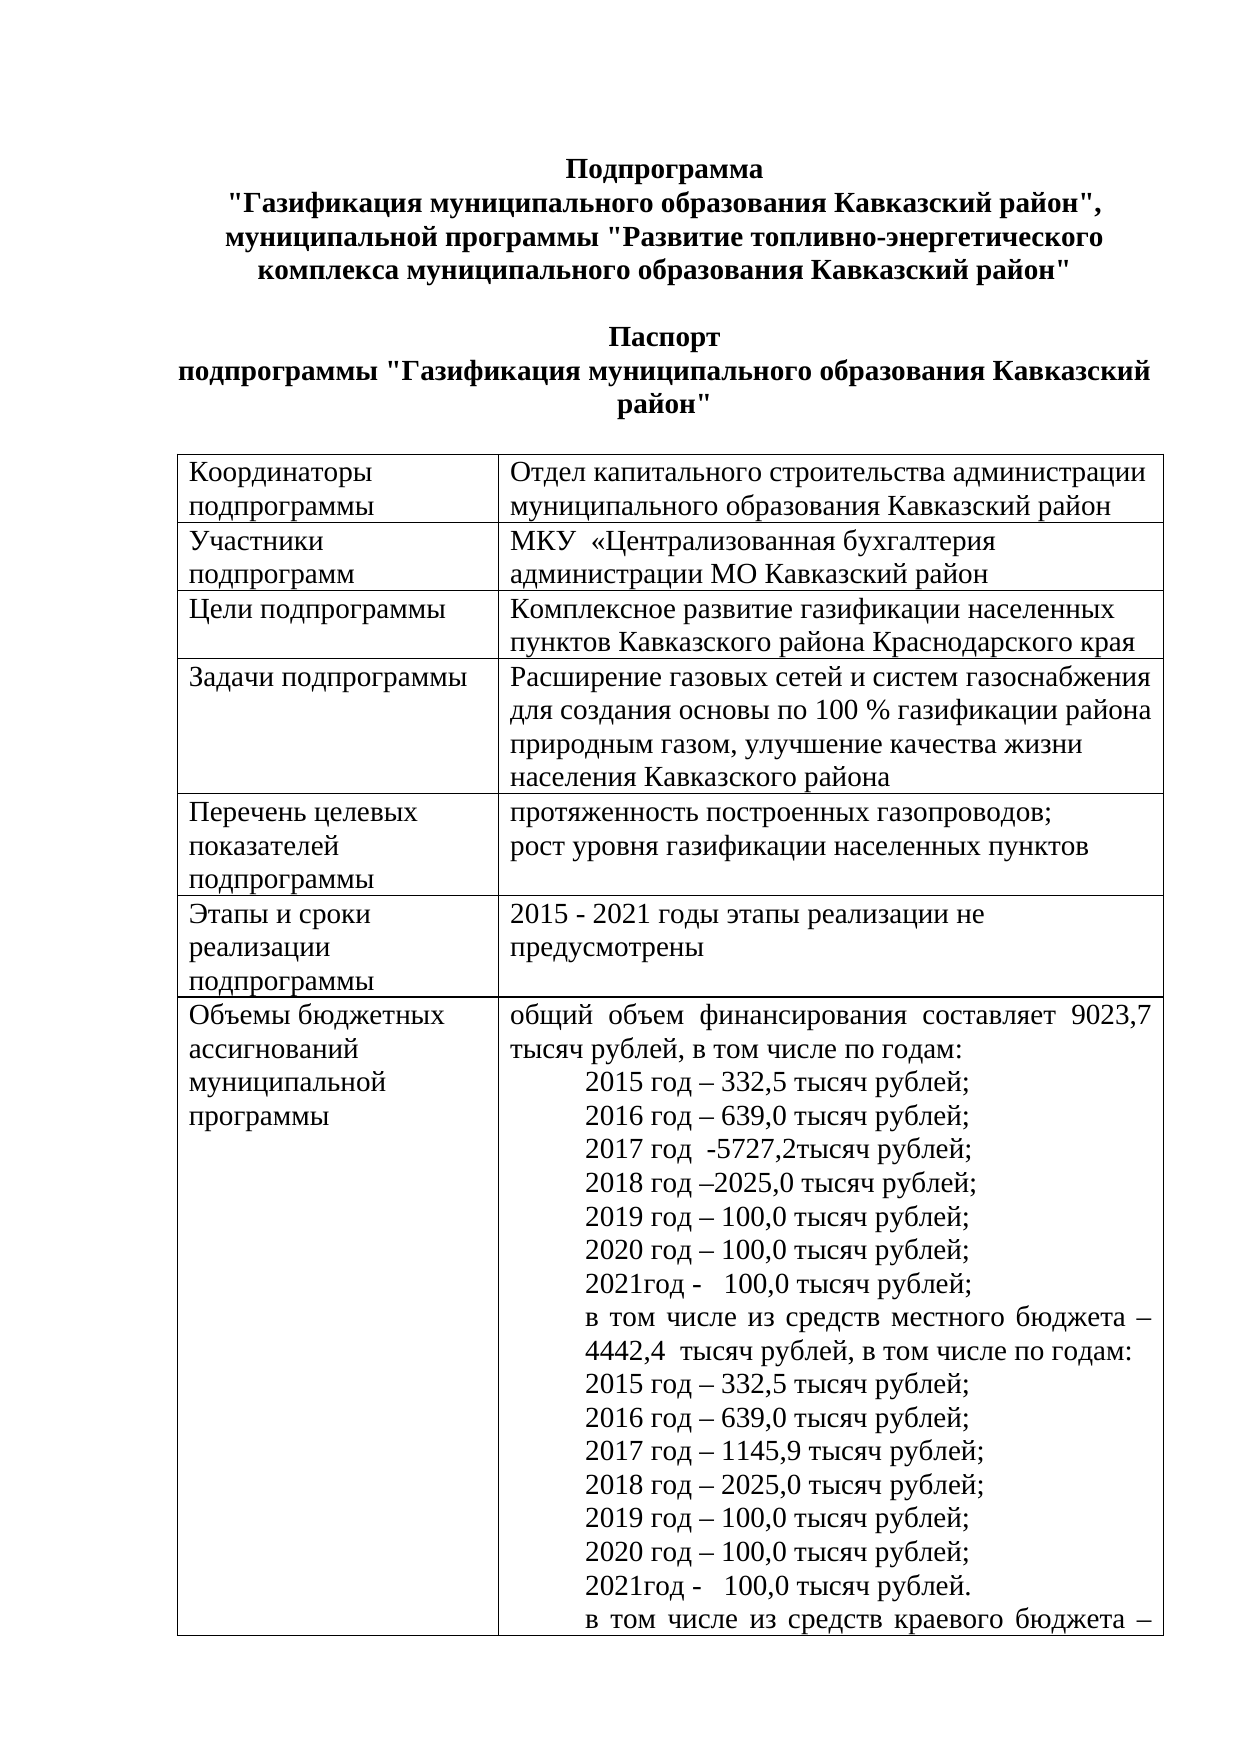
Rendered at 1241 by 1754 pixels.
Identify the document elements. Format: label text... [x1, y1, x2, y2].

table_header Координаторы подпрограммы [178, 455, 498, 522]
table_cell МКУ «Централизованная бухгалтерия администрации МО Кавказский район [499, 523, 1163, 590]
table_cell Участники подпрограмм [178, 523, 498, 590]
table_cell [178, 998, 498, 1635]
table_cell Перечень целевых показателей подпрограммы [178, 794, 498, 895]
text Подпрограмма "Газификация муниципального образования Кавказский район", муниципальной программы "Развитие топливно-энергетического комплекса муниципального образования Кавказский район" [177, 152, 1152, 286]
text Паспорт подпрограммы "Газификация муниципального образования Кавказский район" [177, 319, 1152, 420]
table_cell Задачи подпрограммы [178, 659, 498, 793]
table_cell 2015 - 2021 годы этапы реализации не предусмотрены [499, 896, 1163, 996]
table_cell Цели подпрограммы [178, 591, 498, 658]
table_cell Комплексное развитие газификации населенных пунктов Кавказского района Краснодарского края [499, 591, 1163, 658]
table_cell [499, 998, 1163, 1635]
table_cell Этапы и сроки реализации подпрограммы [178, 896, 498, 996]
table_cell протяженность построенных газопроводов; рост уровня газификации населенных пунктов [499, 794, 1163, 895]
table_cell Расширение газовых сетей и систем газоснабжения для создания основы по 100 % газификации района природным газом, улучшение качества жизни населения Кавказского района [499, 659, 1163, 793]
table_header Отдел капитального строительства администрации муниципального образования Кавказский район [499, 455, 1163, 522]
